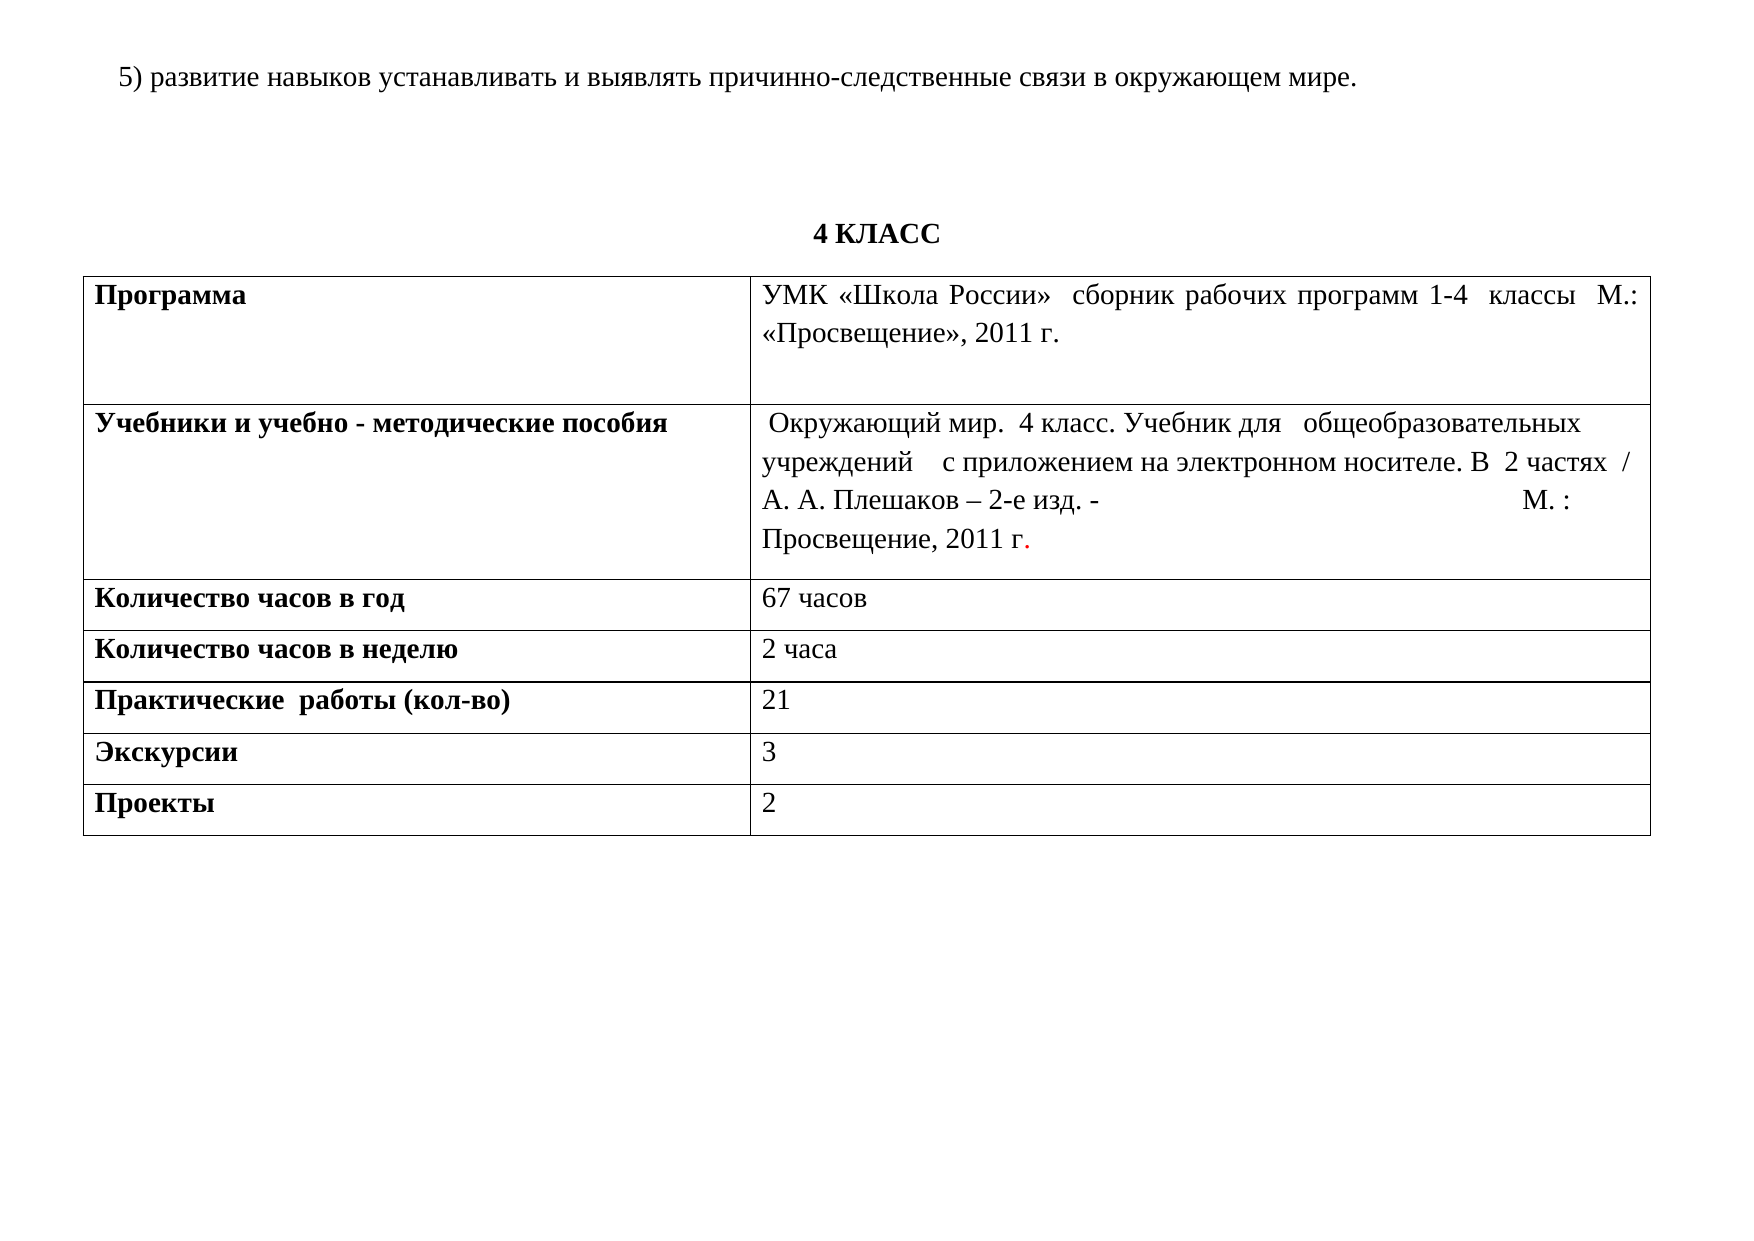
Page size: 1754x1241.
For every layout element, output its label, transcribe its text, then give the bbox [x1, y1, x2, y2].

table_cell Практические работы (кол-во) [84, 683, 750, 733]
table_cell Количество часов в неделю [84, 631, 750, 681]
table_cell 2 часа [751, 631, 1650, 681]
table_cell Учебники и учебно - методические пособия [84, 405, 750, 579]
table_cell Окружающий мир. 4 класс. Учебник для общеобразовательных учреждений с приложением на электронном носителе. В 2 частях / А. А. Плешаков – 2-е изд. - М. : Просвещение, 2011 г. [751, 405, 1650, 579]
table_cell Количество часов в год [84, 580, 750, 630]
table_cell 2 [751, 785, 1650, 835]
table_header Программа [84, 277, 750, 404]
table_cell 67 часов [751, 580, 1650, 630]
table_cell Проекты [84, 785, 750, 835]
table_cell Экскурсии [84, 734, 750, 784]
table_cell 21 [751, 683, 1650, 733]
text 5) развитие навыков устанавливать и выявлять причинно-следственные связи в окружающем мире. [59, 59, 1695, 93]
table_header УМК «Школа России» сборник рабочих программ 1-4 классы М.: «Просвещение», 2011 г. [751, 277, 1650, 404]
text 4 КЛАСС [59, 216, 1695, 250]
table_cell 3 [751, 734, 1650, 784]
